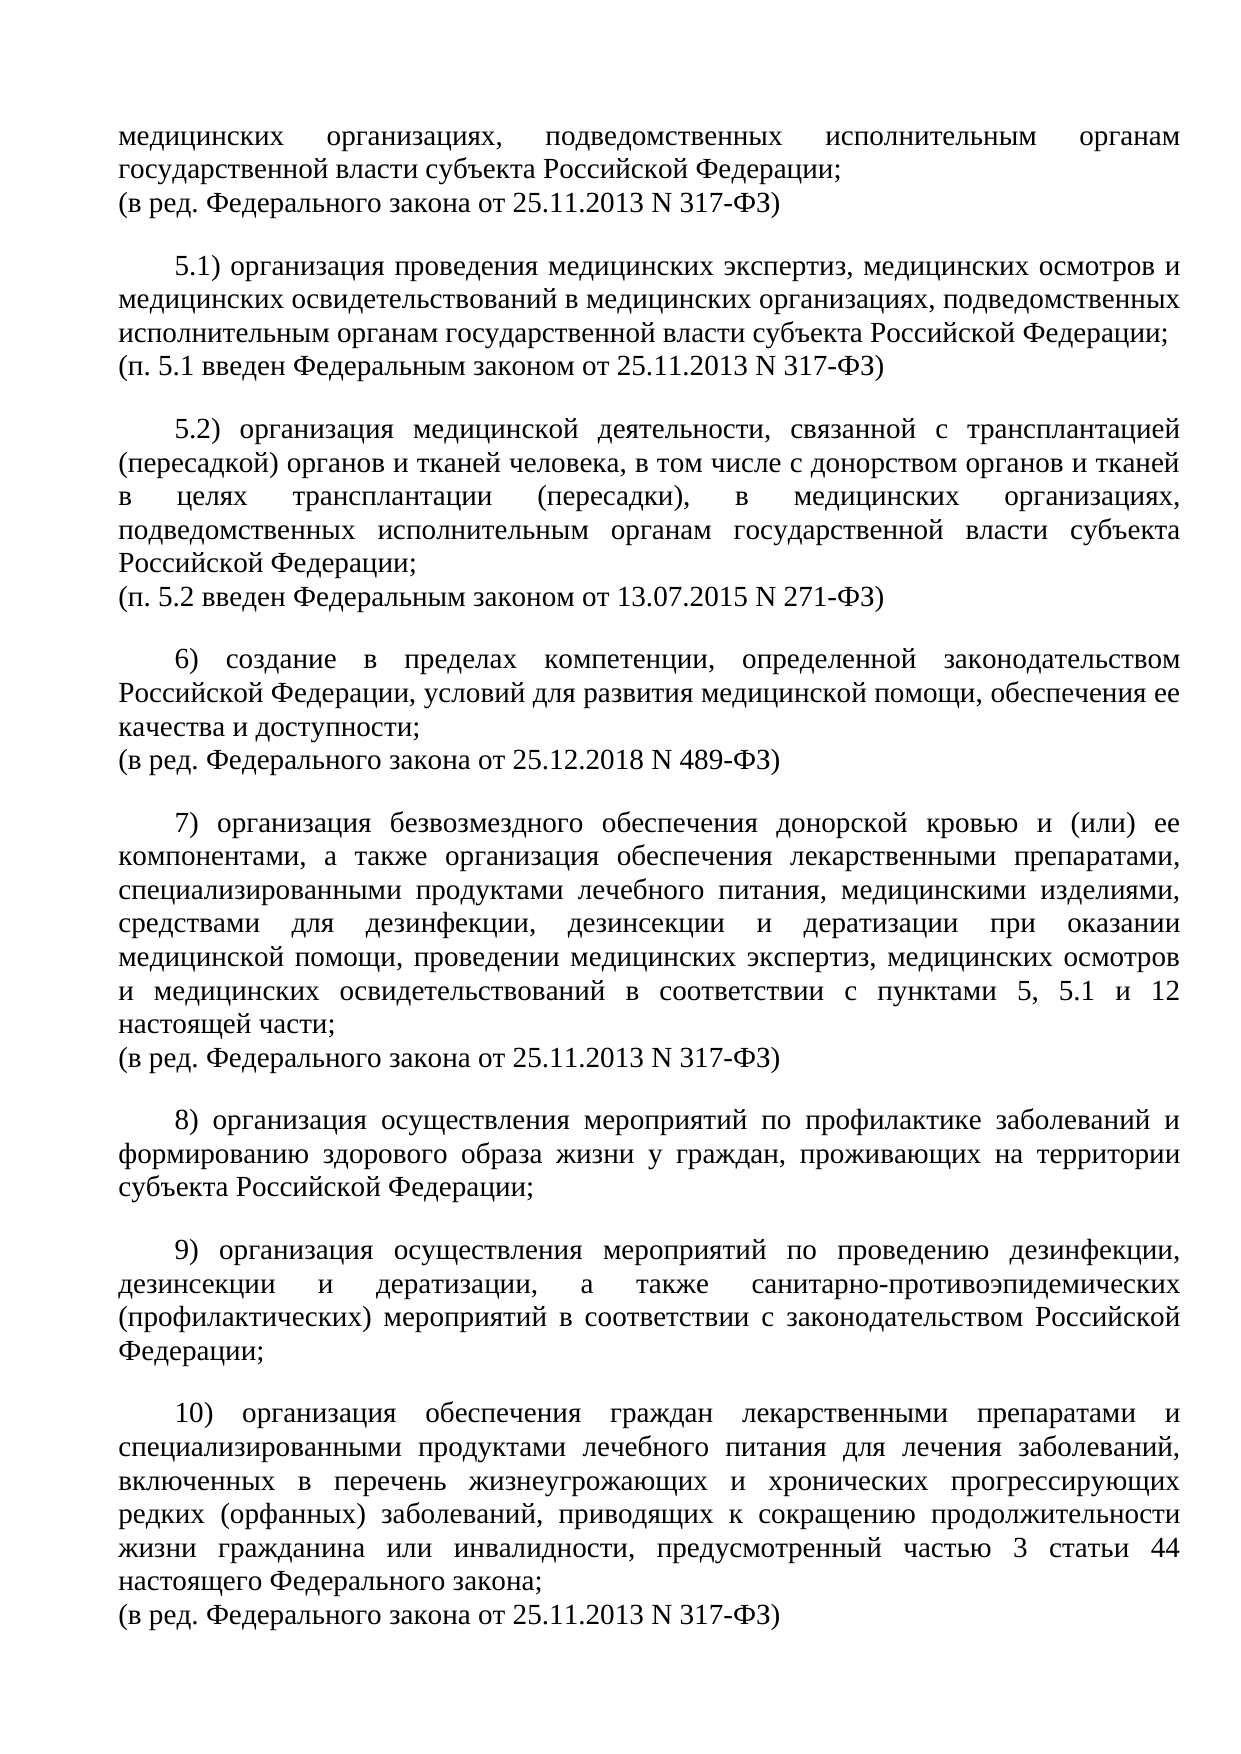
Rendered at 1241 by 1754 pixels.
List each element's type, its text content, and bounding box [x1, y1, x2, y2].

text (в ред. Федерального закона от 25.11.2013 N 317-ФЗ) [118, 185, 1181, 219]
text (п. 5.2 введен Федеральным законом от 13.07.2015 N 271-ФЗ) [118, 579, 1181, 612]
text (в ред. Федерального закона от 25.11.2013 N 317-ФЗ) [118, 1597, 1181, 1630]
text 5.1) организация проведения медицинских экспертиз, медицинских осмотров и медицинских освидетельствований в медицинских организациях, подведомственных исполнительным органам государственной власти субъекта Российской Федерации; [118, 248, 1181, 348]
text (в ред. Федерального закона от 25.12.2018 N 489-ФЗ) [118, 742, 1181, 776]
text (в ред. Федерального закона от 25.11.2013 N 317-ФЗ) [118, 1040, 1181, 1073]
text 5.2) организация медицинской деятельности, связанной с трансплантацией (пересадкой) органов и тканей человека, в том числе с донорством органов и тканей в целях трансплантации (пересадки), в медицинских организациях, подведомственных исполнительным органам государственной власти субъекта Российской Федерации; [118, 411, 1181, 579]
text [118, 118, 1181, 185]
text 7) организация безвозмездного обеспечения донорской кровью и (или) ее компонентами, а также организация обеспечения лекарственными препаратами, специализированными продуктами лечебного питания, медицинскими изделиями, средствами для дезинфекции, дезинсекции и дератизации при оказании медицинской помощи, проведении медицинских экспертиз, медицинских осмотров и медицинских освидетельствований в соответствии с пунктами 5, 5.1 и 12 настоящей части; [118, 805, 1181, 1040]
text 9) организация осуществления мероприятий по проведению дезинфекции, дезинсекции и дератизации, а также санитарно-противоэпидемических (профилактических) мероприятий в соответствии с законодательством Российской Федерации; [118, 1232, 1181, 1366]
text (п. 5.1 введен Федеральным законом от 25.11.2013 N 317-ФЗ) [118, 348, 1181, 382]
text 6) создание в пределах компетенции, определенной законодательством Российской Федерации, условий для развития медицинской помощи, обеспечения ее качества и доступности; [118, 642, 1181, 742]
text 10) организация обеспечения граждан лекарственными препаратами и специализированными продуктами лечебного питания для лечения заболеваний, включенных в перечень жизнеугрожающих и хронических прогрессирующих редких (орфанных) заболеваний, приводящих к сокращению продолжительности жизни гражданина или инвалидности, предусмотренный частью 3 статьи 44 настоящего Федерального закона; [118, 1396, 1181, 1597]
text 8) организация осуществления мероприятий по профилактике заболеваний и формированию здорового образа жизни у граждан, проживающих на территории субъекта Российской Федерации; [118, 1102, 1181, 1203]
